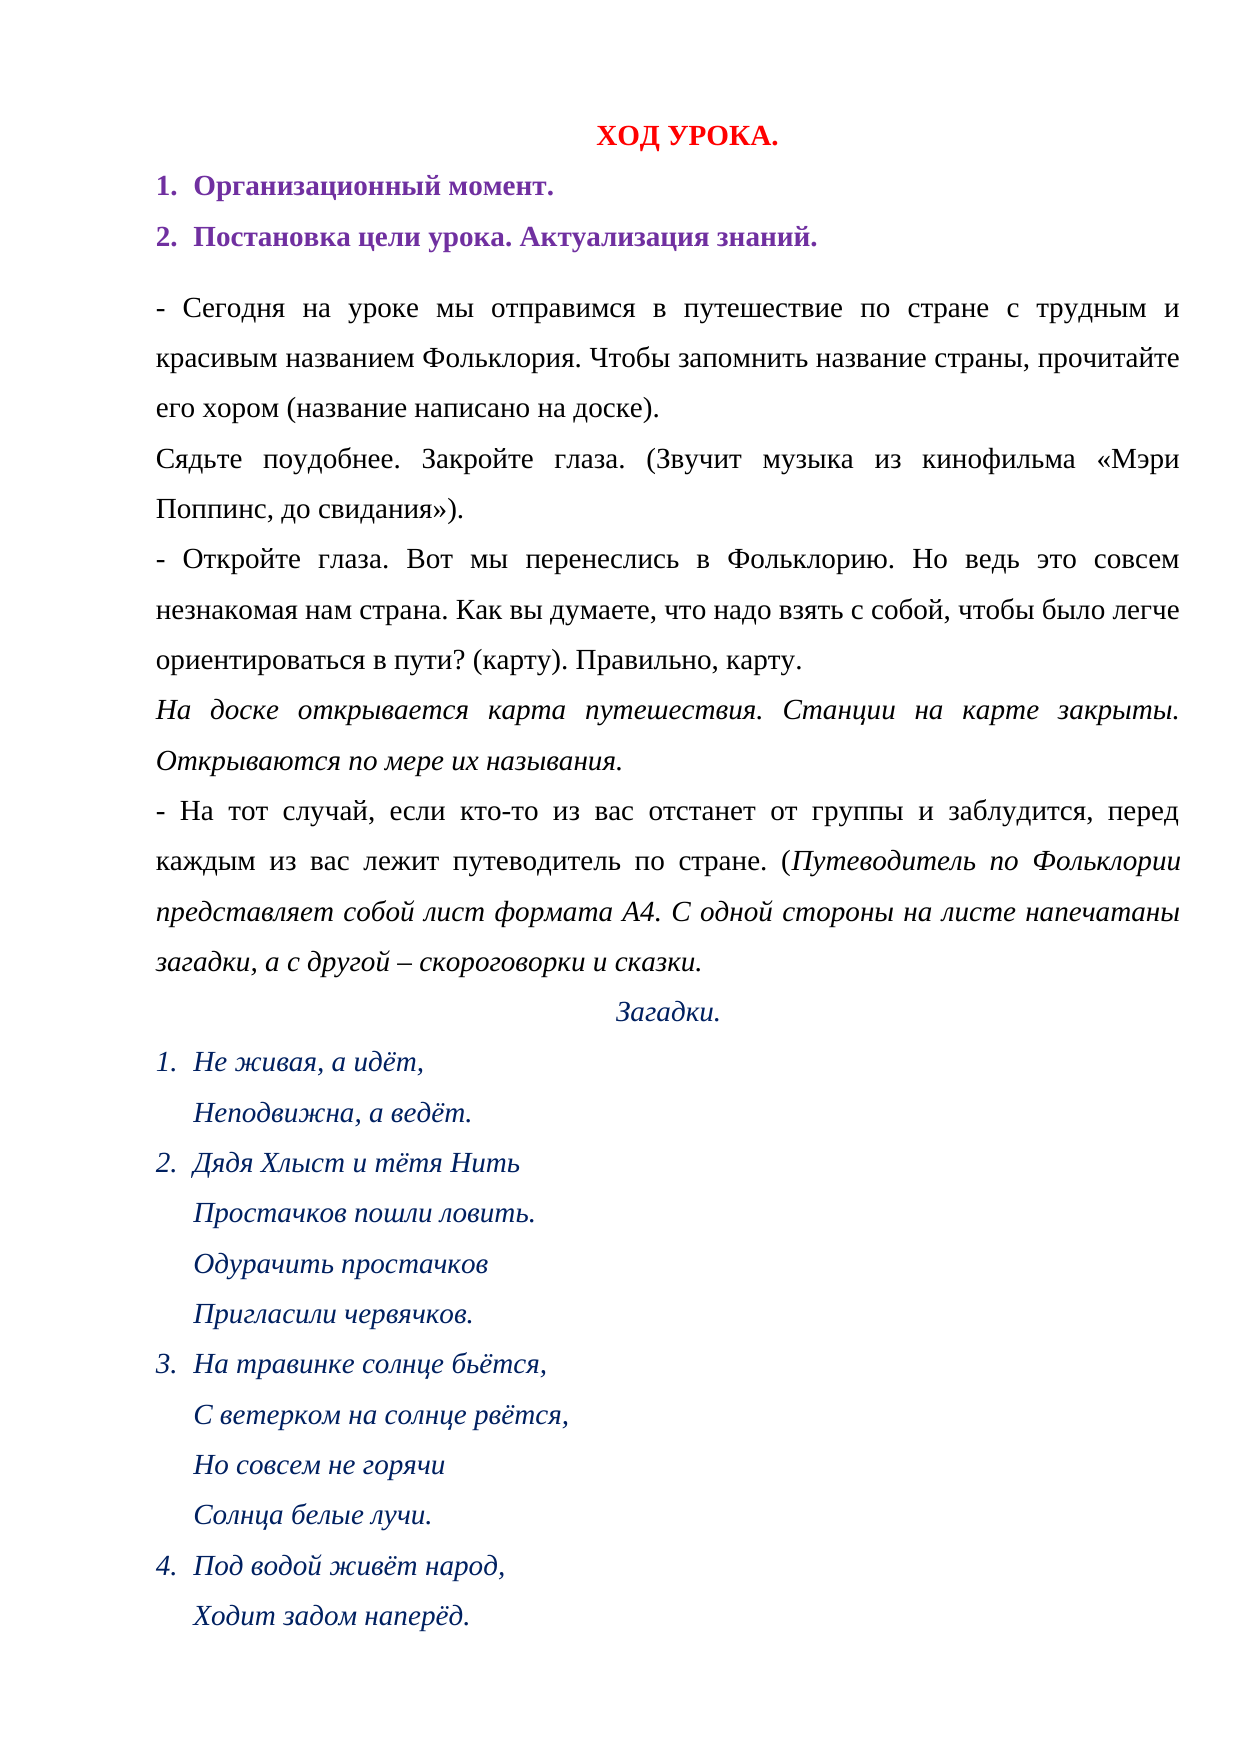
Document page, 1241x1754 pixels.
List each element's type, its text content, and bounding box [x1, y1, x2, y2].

list Но совсем не горячи [193, 1447, 1181, 1481]
list Дядя Хлыст и тётя Нить [156, 1145, 1181, 1179]
text На доске открывается карта путешествия. Станции на карте закрыты. Открываются по мере их называния. [156, 692, 1181, 776]
list Ходит задом наперёд. [193, 1598, 1181, 1632]
list Не живая, а идёт, [156, 1044, 1181, 1078]
list Неподвижна, а ведёт. [193, 1095, 1181, 1128]
text Сядьте поудобнее. Закройте глаза. (Звучит музыка из кинофильма «Мэри Поппинс, до свидания»). [156, 441, 1181, 525]
list Одурачить простачков [193, 1246, 1181, 1279]
list Пригласили червячков. [193, 1296, 1181, 1330]
text - На тот случай, если кто-то из вас отстанет от группы и заблудится, перед каждым из вас лежит путеводитель по стране. (Путеводитель по Фольклории представляет собой лист формата А4. С одной стороны на листе напечатаны загадки, а с другой – скороговорки и сказки. [156, 793, 1181, 977]
text Загадки. [156, 994, 1181, 1028]
list Постановка цели урока. Актуализация знаний. [156, 219, 1181, 252]
list ХОД УРОКА. [193, 118, 1181, 152]
list Простачков пошли ловить. [193, 1196, 1181, 1229]
text - Сегодня на уроке мы отправимся в путешествие по стране с трудным и красивым названием Фольклория. Чтобы запомнить название страны, прочитайте его хором (название написано на доске). [156, 290, 1181, 424]
list Под водой живёт народ, [156, 1548, 1181, 1581]
text - Откройте глаза. Вот мы перенеслись в Фольклорию. Но ведь это совсем незнакомая нам страна. Как вы думаете, что надо взять с собой, чтобы было легче ориентироваться в пути? (карту). Правильно, карту. [156, 541, 1181, 676]
list С ветерком на солнце рвётся, [193, 1397, 1181, 1430]
list Солнца белые лучи. [193, 1497, 1181, 1531]
list На травинке солнце бьётся, [156, 1346, 1181, 1380]
list Организационный момент. [156, 168, 1181, 202]
